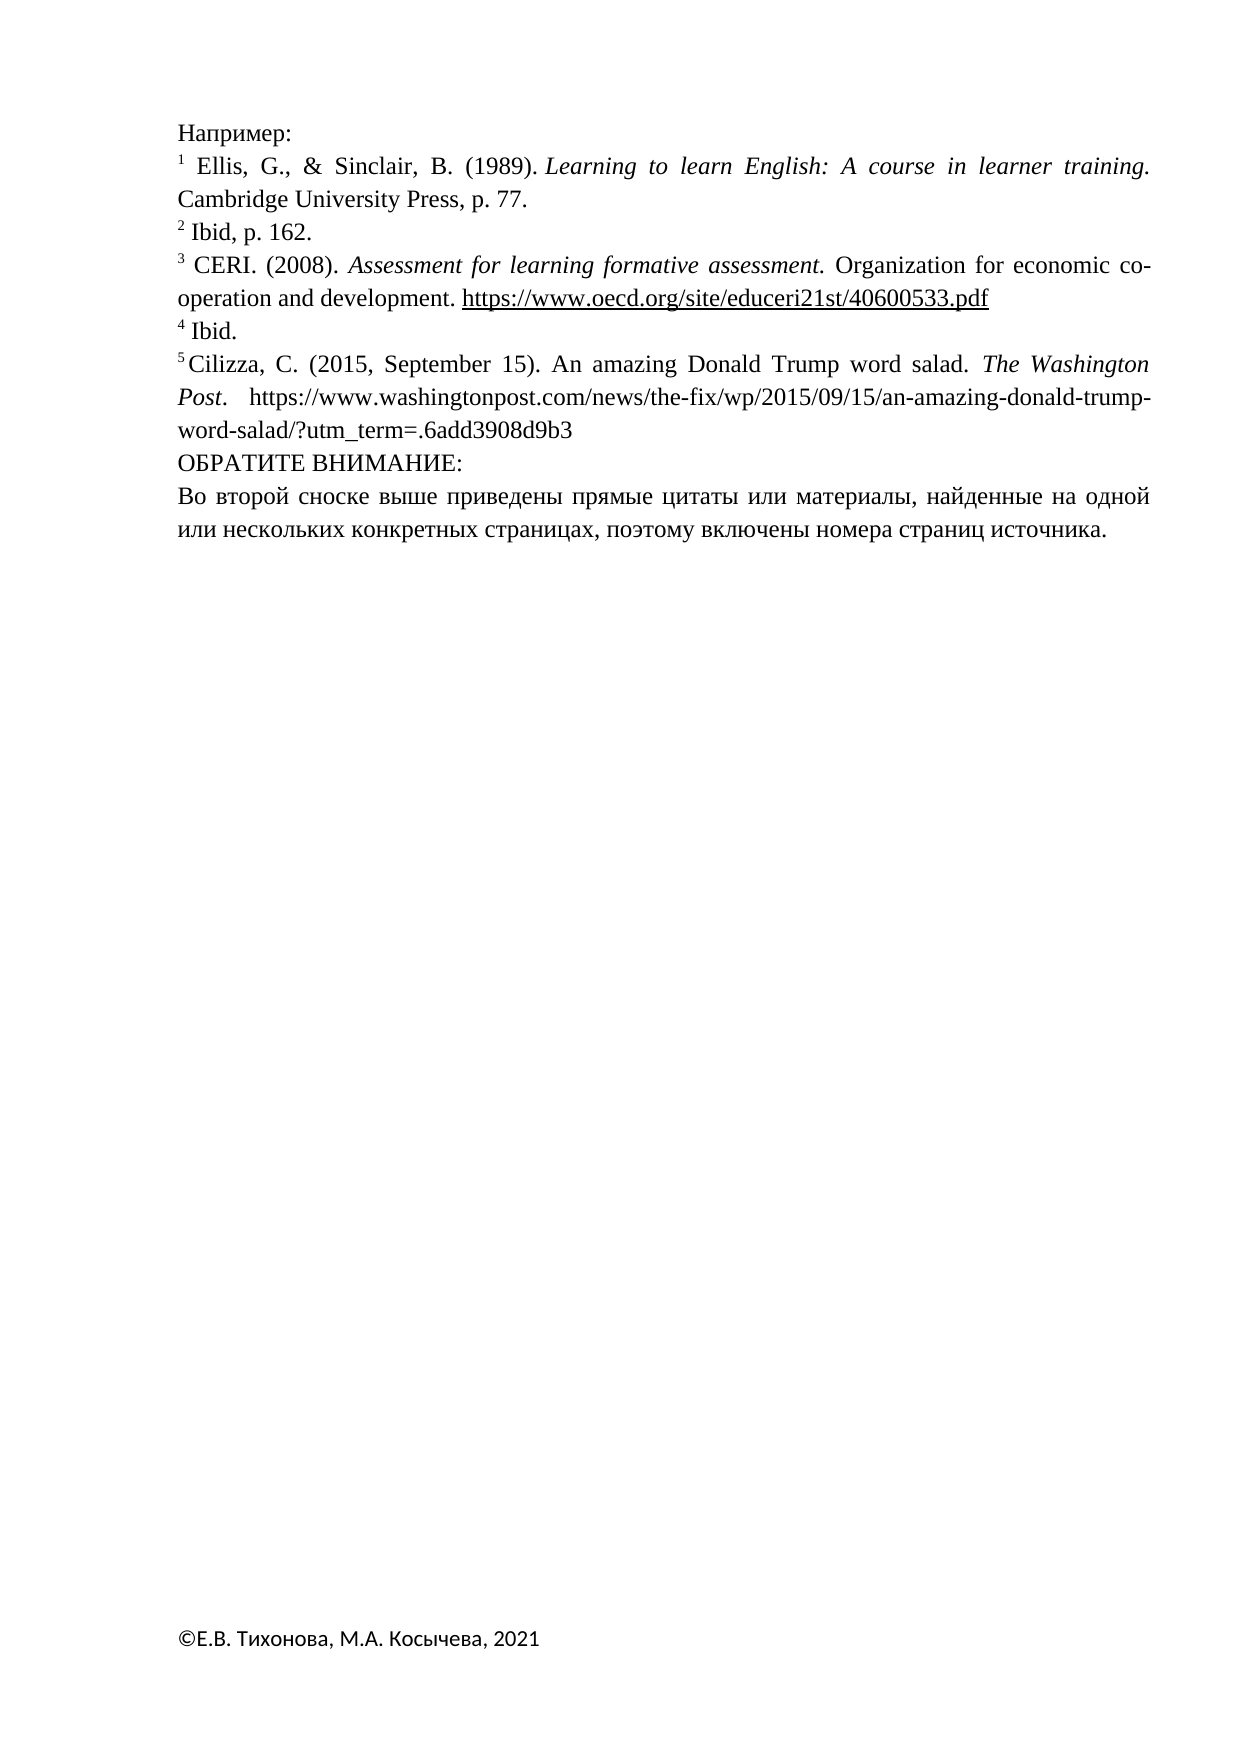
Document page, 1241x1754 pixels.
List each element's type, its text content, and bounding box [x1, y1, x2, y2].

text 1 Ellis, G., & Sinclair, B. (1989). Learning to learn English: A course in learner training. Cambridge University Press, p. 77. [177, 151, 1152, 213]
text 4 Ibid. [177, 316, 1152, 345]
text 2 Ibid, p. 162. [177, 217, 1152, 246]
text Обратите внимание: [177, 448, 1152, 477]
text 3 CERI. (2008). Assessment for learning formative assessment. Organization for economic co-operation and development. https://www.oecd.org/site/educeri21st/40600533.pdf [177, 250, 1152, 312]
text Например: [177, 118, 1152, 147]
text 5 Cilizza, C. (2015, September 15). An amazing Donald Trump word salad. The Washington Post. https://www.washingtonpost.com/news/the-fix/wp/2015/09/15/an-amazing-donald-trump-word-salad/?utm_term=.6add3908d9b3 [177, 349, 1152, 444]
text Во второй сноске выше приведены прямые цитаты или материалы, найденные на одной или нескольких конкретных страницах, поэтому включены номера страниц источника. [177, 481, 1152, 543]
